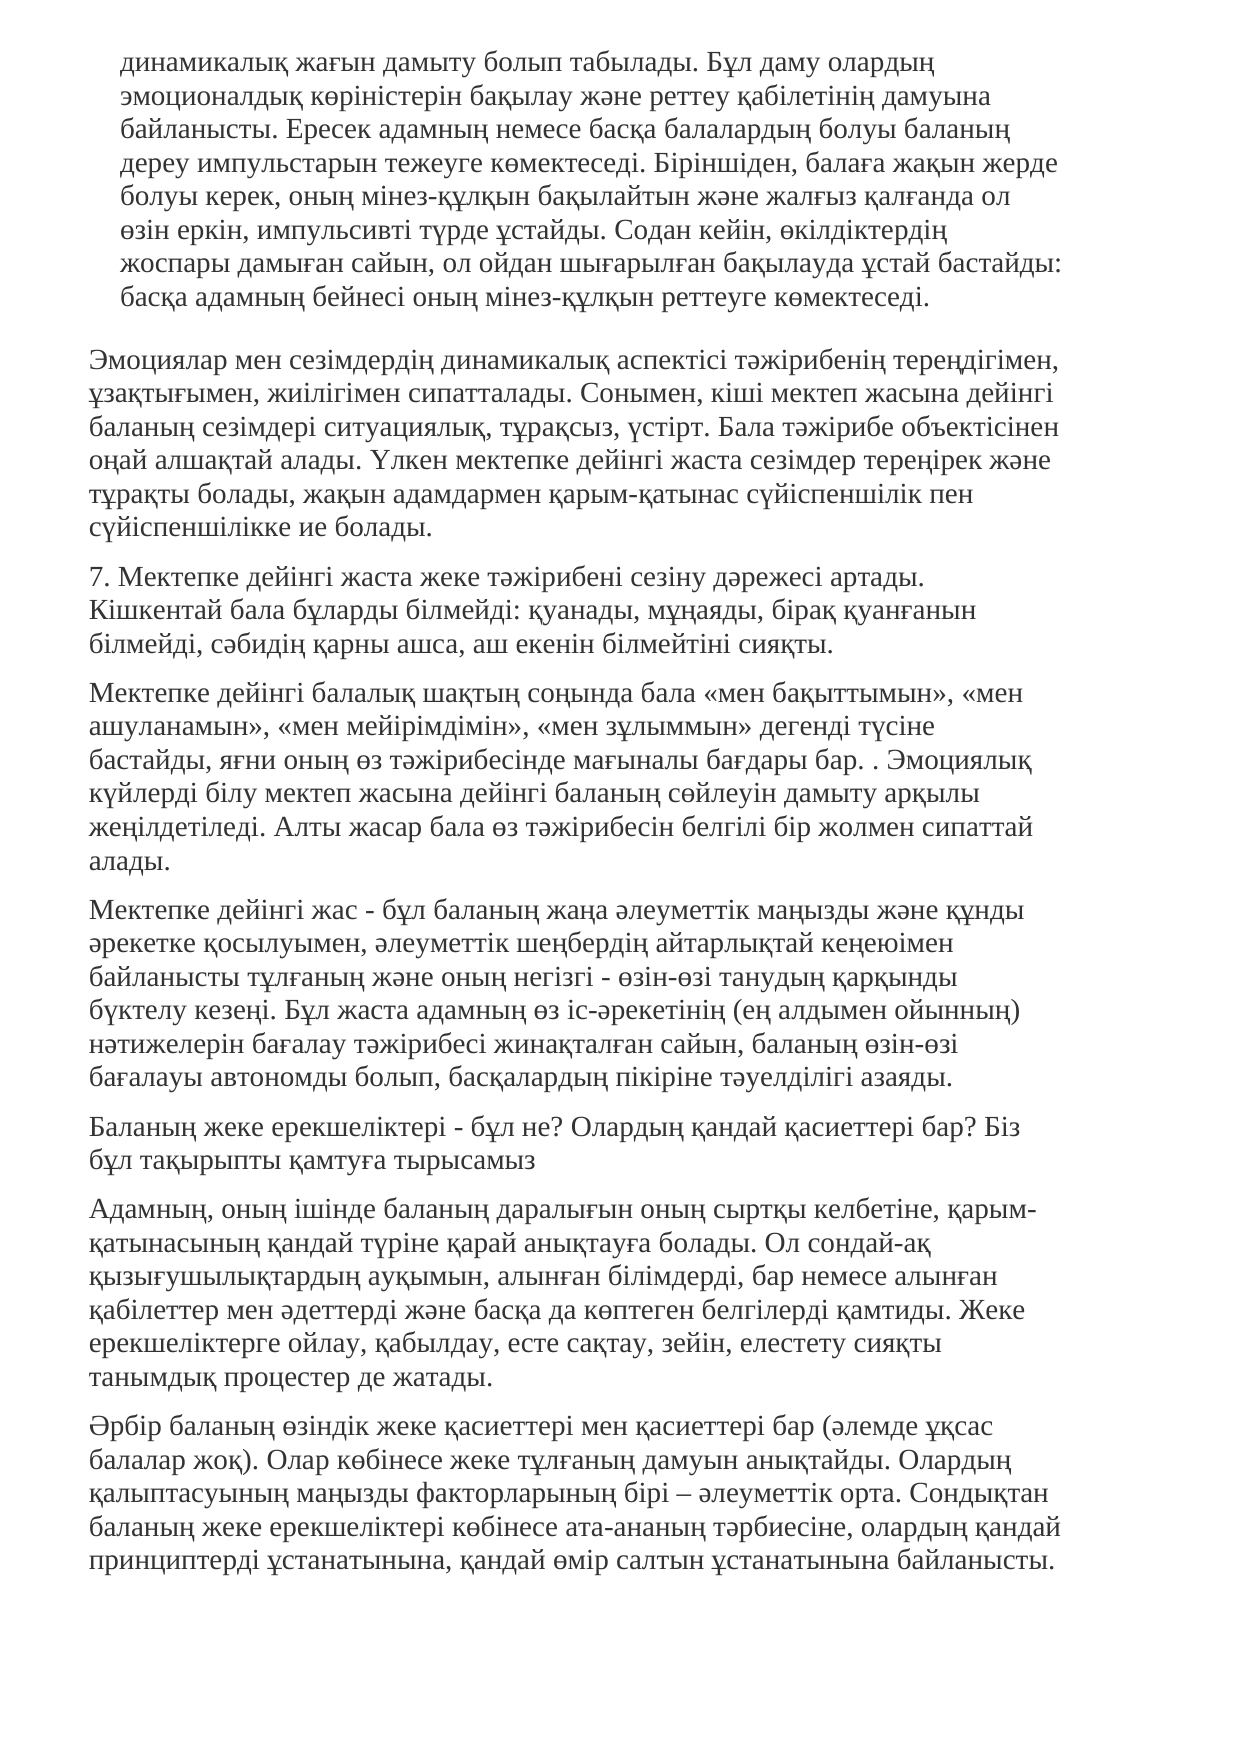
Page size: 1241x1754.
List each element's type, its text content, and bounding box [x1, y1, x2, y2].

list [82, 44, 1063, 313]
text 7. Мектепке дейінгі жаста жеке тәжірибені сезіну дәрежесі артады. Кішкентай бала бұларды білмейді: қуанады, мұңаяды, бірақ қуанғанын білмейді, сәбидің қарны ашса, аш екенін білмейтіні сияқты. [88, 559, 1063, 659]
text Баланың жеке ерекшеліктері - бұл не? Олардың қандай қасиеттері бар? Біз бұл тақырыпты қамтуға тырысамыз [88, 1109, 1063, 1176]
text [88, 1408, 1063, 1576]
text Мектепке дейінгі балалық шақтың соңында бала «мен бақыттымын», «мен ашуланамын», «мен мейірімдімін», «мен зұлыммын» дегенді түсіне бастайды, яғни оның өз тәжірибесінде мағыналы бағдары бар. . Эмоциялық күйлерді білу мектеп жасына дейінгі баланың сөйлеуін дамыту арқылы жеңілдетіледі. Алты жасар бала өз тәжірибесін белгілі бір жолмен сипаттай алады. [88, 675, 1063, 876]
text Эмоциялар мен сезімдердің динамикалық аспектісі тәжірибенің тереңдігімен, ұзақтығымен, жиілігімен сипатталады. Сонымен, кіші мектеп жасына дейінгі баланың сезімдері ситуациялық, тұрақсыз, үстірт. Бала тәжірибе объектісінен оңай алшақтай алады. Үлкен мектепке дейінгі жаста сезімдер тереңірек және тұрақты болады, жақын адамдармен қарым-қатынас сүйіспеншілік пен сүйіспеншілікке ие болады. [88, 342, 1063, 543]
text Мектепке дейінгі жас - бұл баланың жаңа әлеуметтік маңызды және құнды әрекетке қосылуымен, әлеуметтік шеңбердің айтарлықтай кеңеюімен байланысты тұлғаның және оның негізгі - өзін-өзі танудың қарқынды бүктелу кезеңі. Бұл жаста адамның өз іс-әрекетінің (ең алдымен ойынның) нәтижелерін бағалау тәжірибесі жинақталған сайын, баланың өзін-өзі бағалауы автономды болып, басқалардың пікіріне тәуелділігі азаяды. [88, 892, 1063, 1093]
text Адамның, оның ішінде баланың даралығын оның сыртқы келбетіне, қарым-қатынасының қандай түріне қарай анықтауға болады. Ол сондай-ақ қызығушылықтардың ауқымын, алынған білімдерді, бар немесе алынған қабілеттер мен әдеттерді және басқа да көптеген белгілерді қамтиды. Жеке ерекшеліктерге ойлау, қабылдау, есте сақтау, зейін, елестету сияқты танымдық процестер де жатады. [88, 1191, 1063, 1393]
